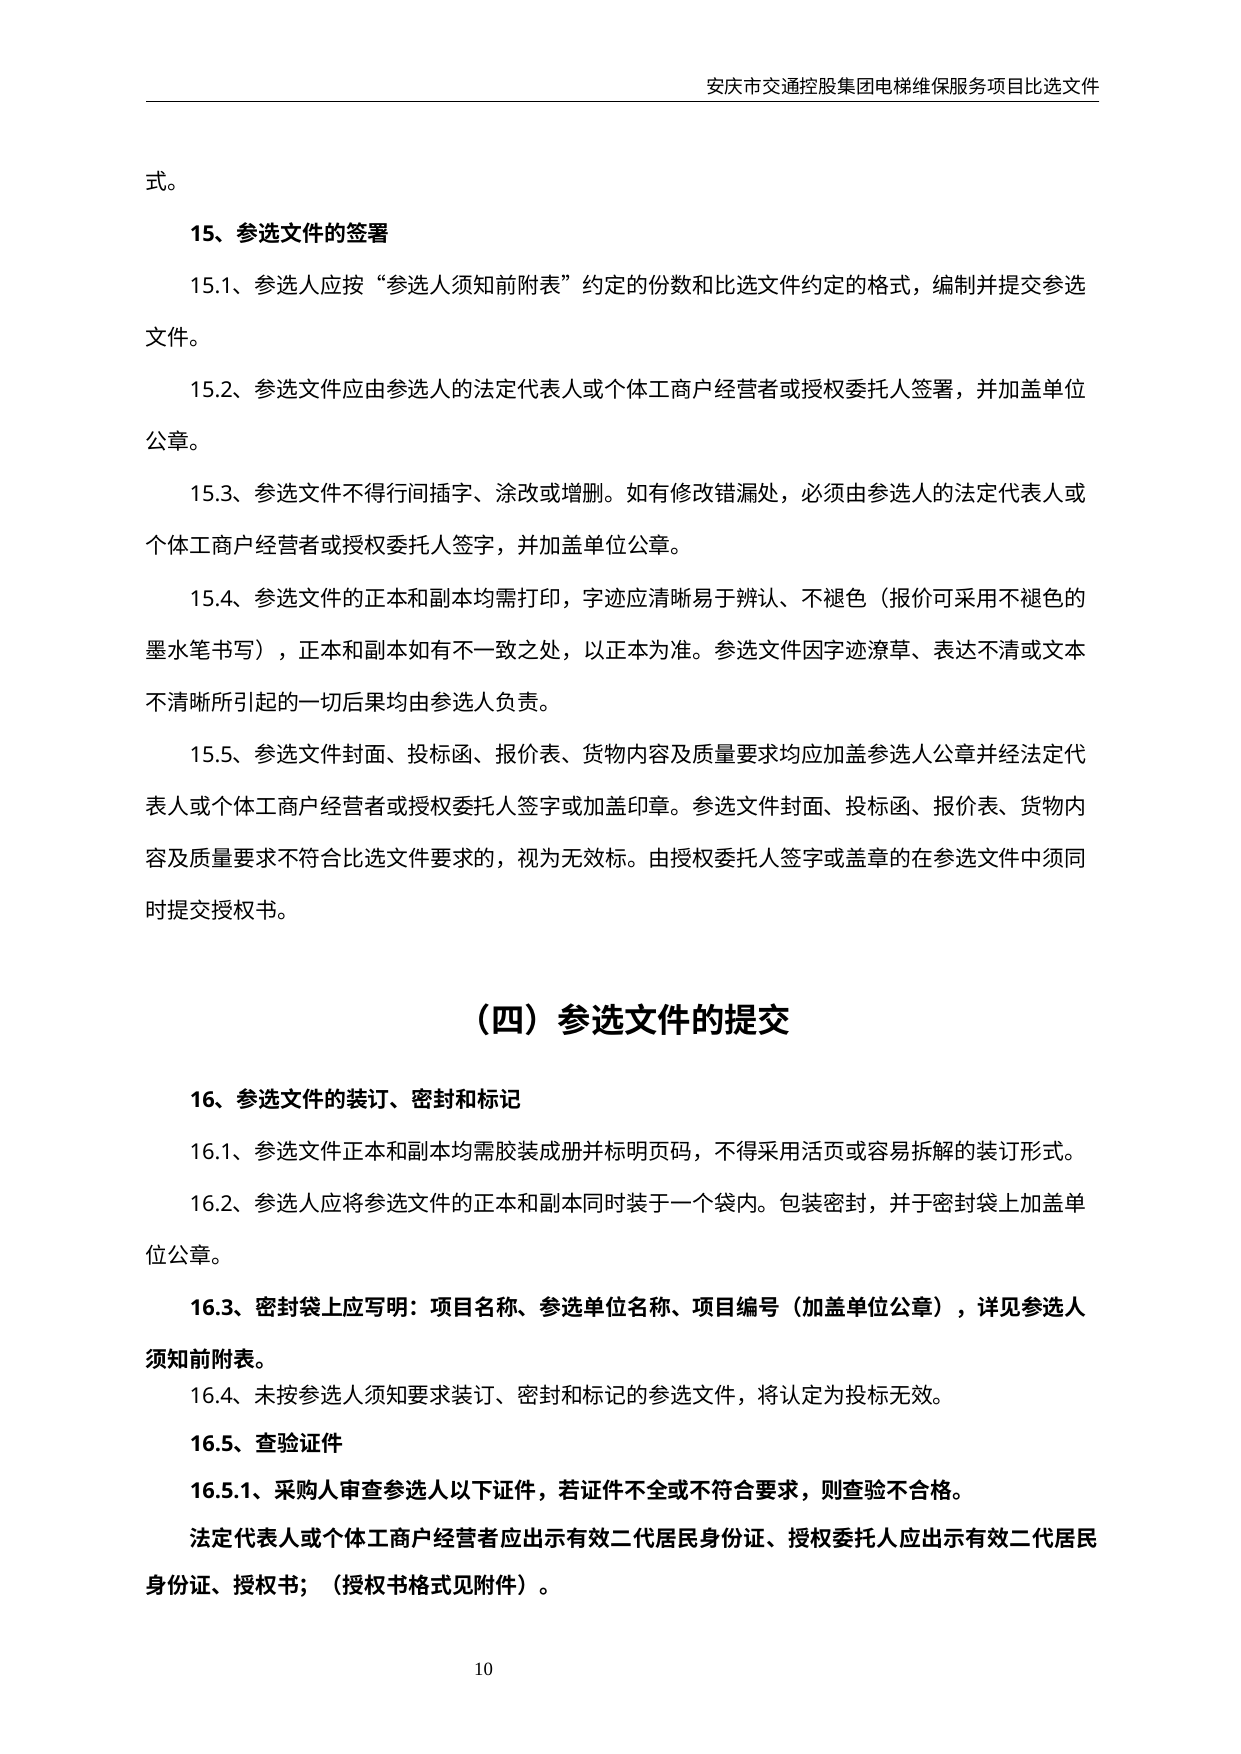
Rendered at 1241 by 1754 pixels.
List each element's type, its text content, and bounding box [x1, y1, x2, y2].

text 15.2、参选文件应由参选人的法定代表人或个体工商户经营者或授权委托人签署，并加盖单位公章。 [146, 356, 1102, 460]
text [146, 148, 1102, 200]
text 16、参选文件的装订、密封和标记 [146, 1066, 1102, 1118]
text 16.3、密封袋上应写明：项目名称、参选单位名称、项目编号（加盖单位公章），详见参选人须知前附表。 [146, 1274, 1102, 1378]
text 16.4、未按参选人须知要求装订、密封和标记的参选文件，将认定为投标无效。 [146, 1378, 1102, 1410]
text 16.1、参选文件正本和副本均需胶装成册并标明页码，不得采用活页或容易拆解的装订形式。 [146, 1118, 1102, 1170]
text 15、参选文件的签署 [146, 200, 1102, 252]
text 15.4、参选文件的正本和副本均需打印，字迹应清晰易于辨认、不褪色（报价可采用不褪色的墨水笔书写），正本和副本如有不一致之处，以正本为准。参选文件因字迹潦草、表达不清或文本不清晰所引起的一切后果均由参选人负责。 [146, 564, 1102, 721]
text 16.2、参选人应将参选文件的正本和副本同时装于一个袋内。包装密封，并于密封袋上加盖单位公章。 [146, 1170, 1102, 1274]
text 15.3、参选文件不得行间插字、涂改或增删。如有修改错漏处，必须由参选人的法定代表人或个体工商户经营者或授权委托人签字，并加盖单位公章。 [146, 460, 1102, 564]
text 16.5.1、采购人审查参选人以下证件，若证件不全或不符合要求，则查验不合格。 [146, 1473, 1102, 1505]
text （四）参选文件的提交 [146, 993, 1102, 1042]
text 15.1、参选人应按“参选人须知前附表”约定的份数和比选文件约定的格式，编制并提交参选文件。 [146, 252, 1102, 356]
text 16.5、查验证件 [146, 1426, 1102, 1458]
text 法定代表人或个体工商户经营者应出示有效二代居民身份证、授权委托人应出示有效二代居民身份证、授权书；（授权书格式见附件）。 [146, 1521, 1102, 1600]
text 15.5、参选文件封面、投标函、报价表、货物内容及质量要求均应加盖参选人公章并经法定代表人或个体工商户经营者或授权委托人签字或加盖印章。参选文件封面、投标函、报价表、货物内容及质量要求不符合比选文件要求的，视为无效标。由授权委托人签字或盖章的在参选文件中须同时提交授权书。 [146, 721, 1102, 929]
